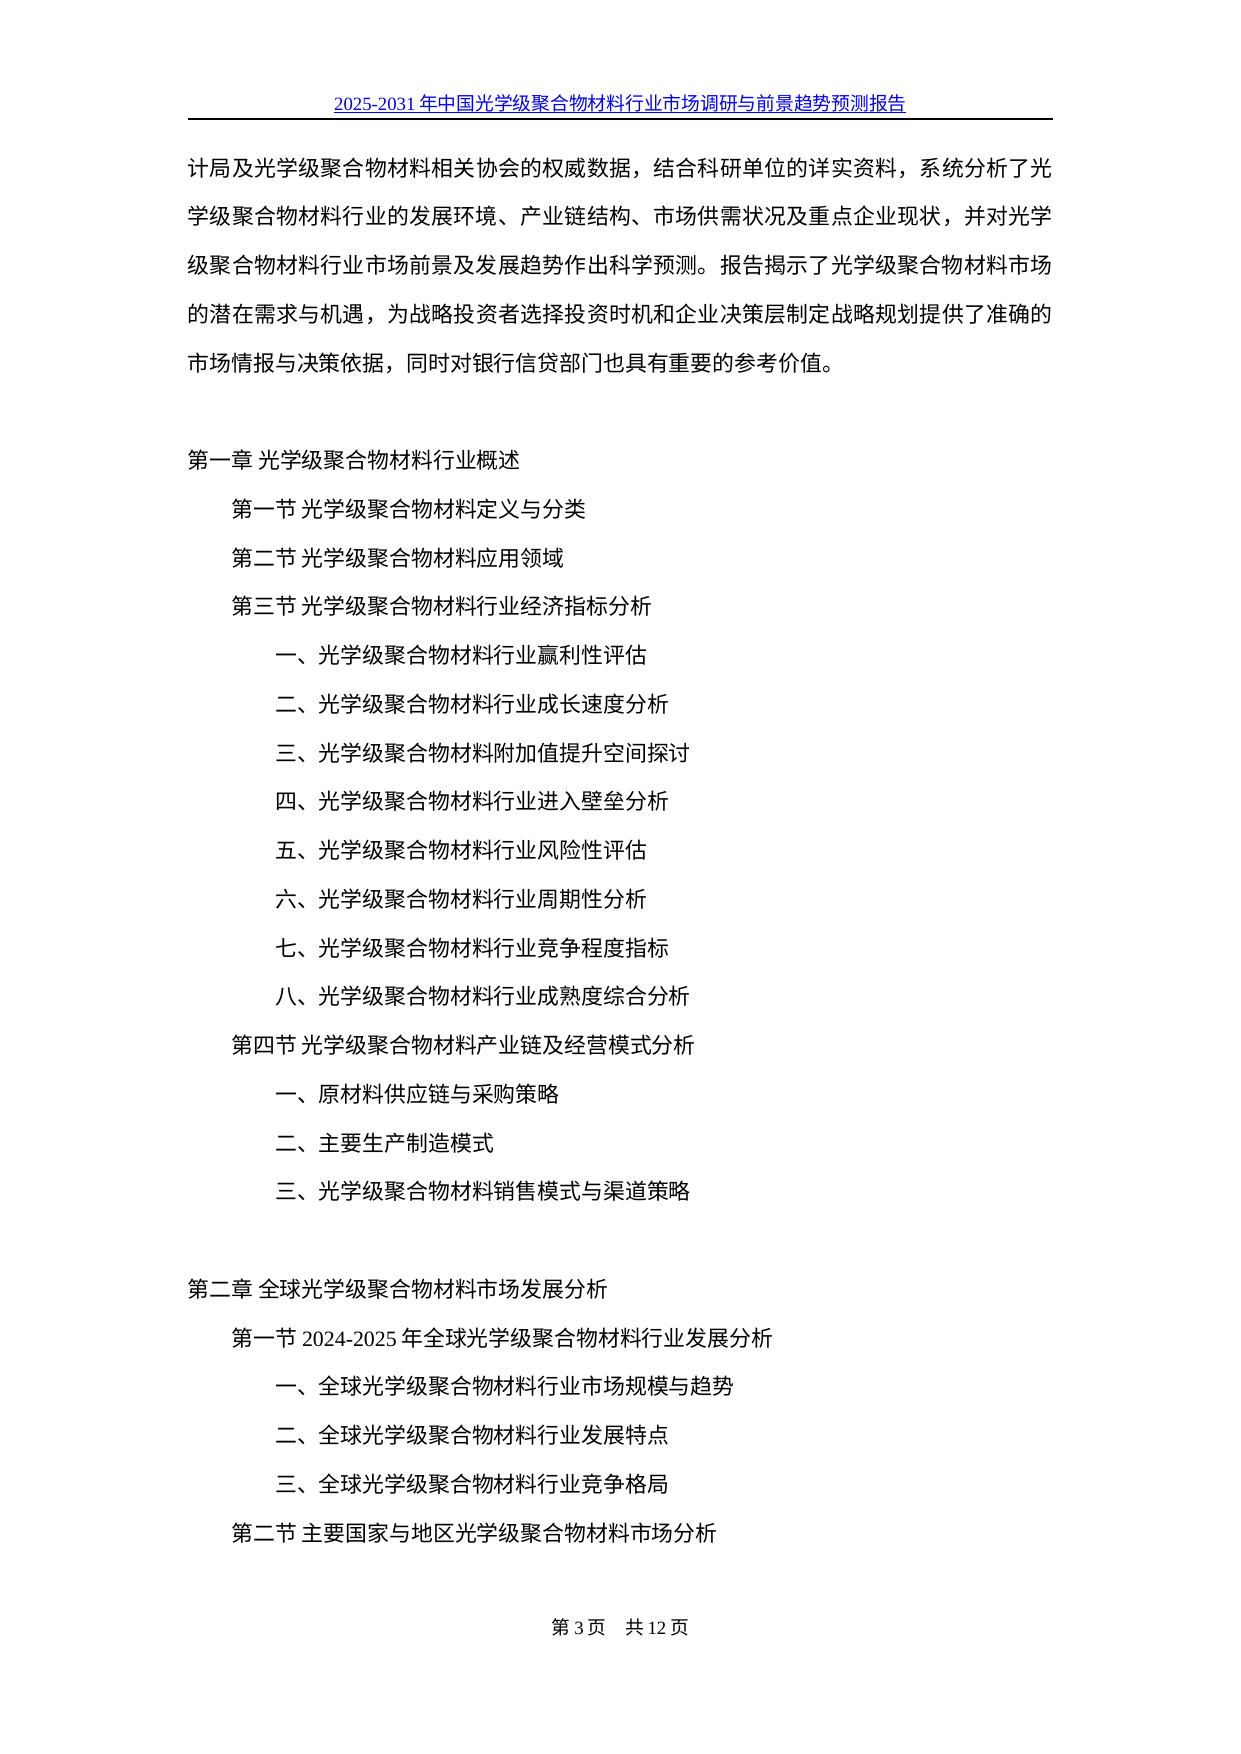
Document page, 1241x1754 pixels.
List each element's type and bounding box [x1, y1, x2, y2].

text [187, 150, 1053, 1548]
